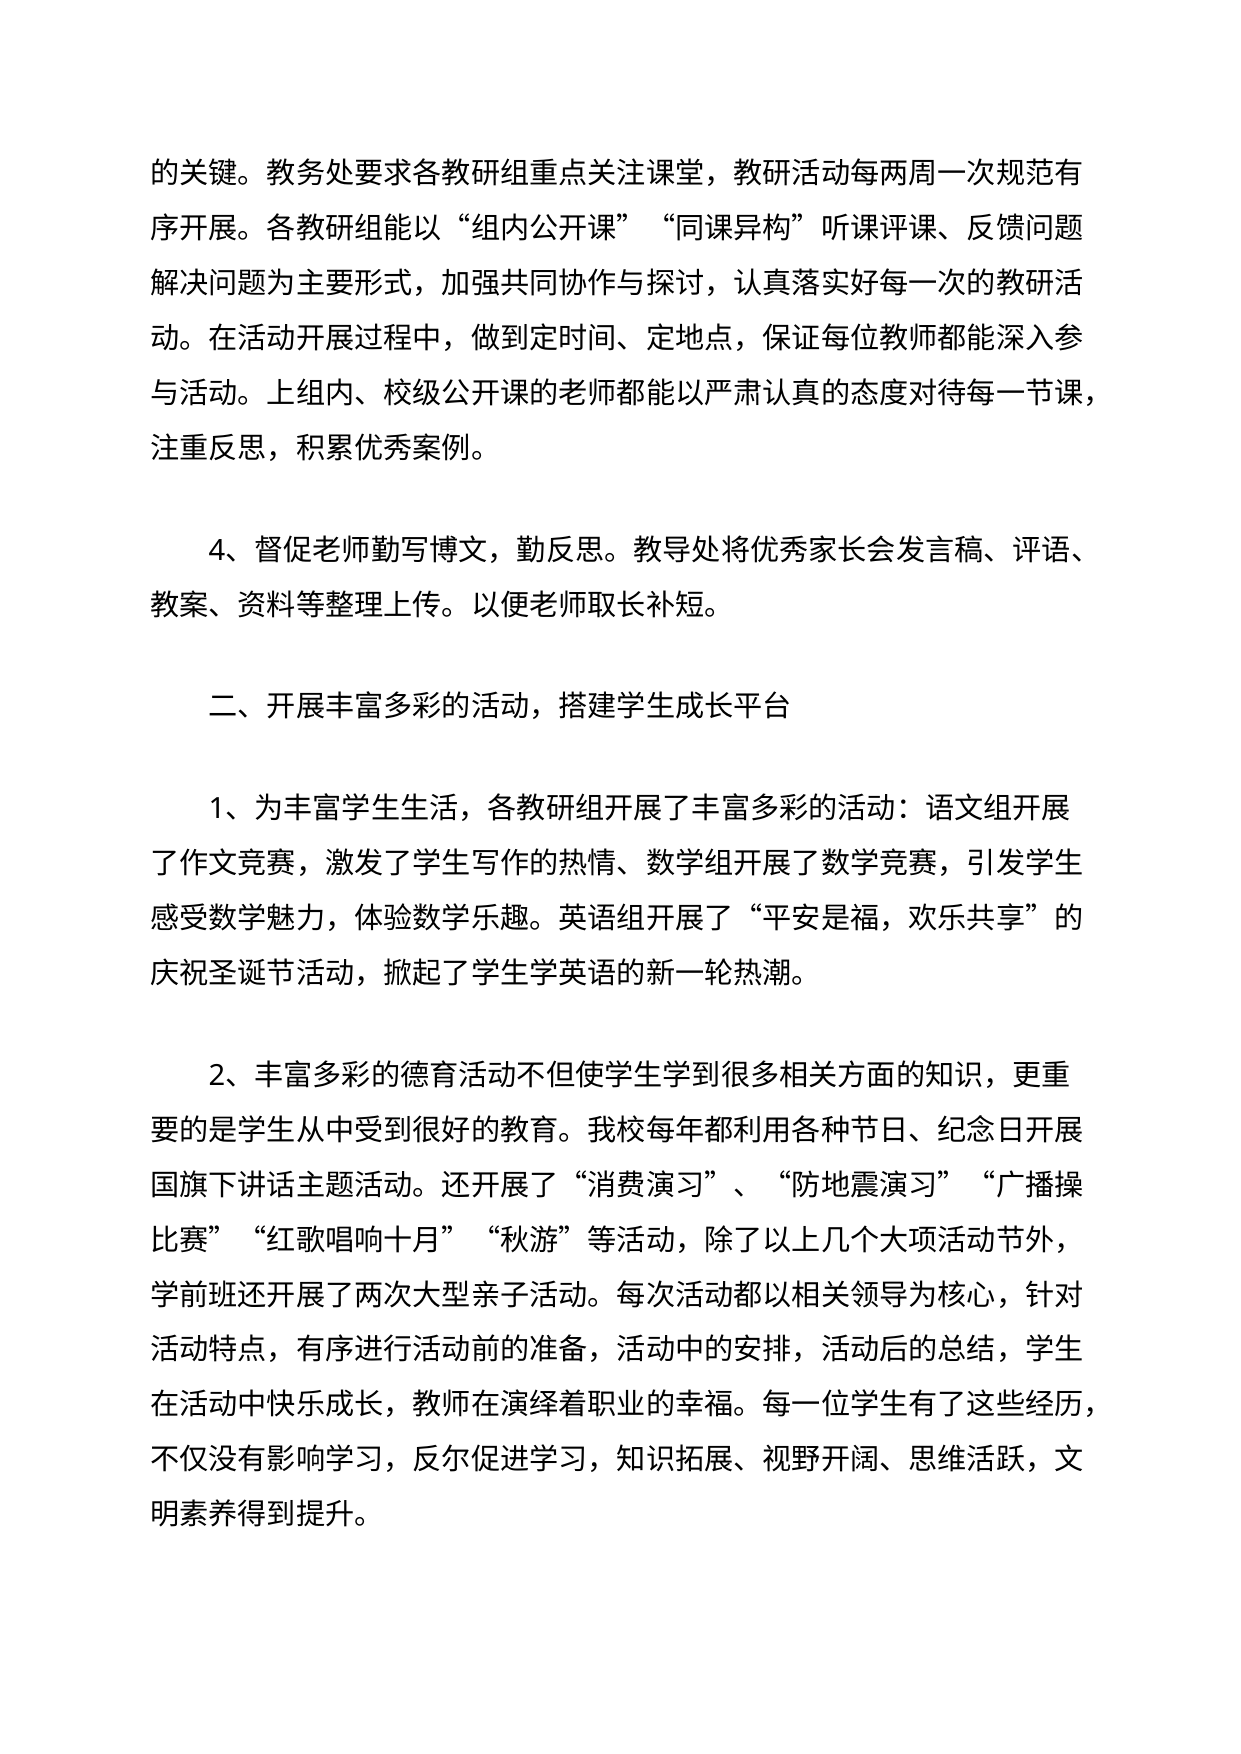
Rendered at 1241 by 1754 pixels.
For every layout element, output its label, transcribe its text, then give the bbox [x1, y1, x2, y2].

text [150, 150, 1090, 467]
text 1、为丰富学生生活，各教研组开展了丰富多彩的活动：语文组开展了作文竞赛，激发了学生写作的热情、数学组开展了数学竞赛，引发学生感受数学魅力，体验数学乐趣。英语组开展了“平安是福，欢乐共享”的庆祝圣诞节活动，掀起了学生学英语的新一轮热潮。 [150, 785, 1090, 992]
text 4、督促老师勤写博文，勤反思。教导处将优秀家长会发言稿、评语、教案、资料等整理上传。以便老师取长补短。 [150, 526, 1090, 623]
text 2、丰富多彩的德育活动不但使学生学到很多相关方面的知识，更重要的是学生从中受到很好的教育。我校每年都利用各种节日、纪念日开展国旗下讲话主题活动。还开展了“消费演习”、“防地震演习”“广播操比赛”“红歌唱响十月”“秋游”等活动，除了以上几个大项活动节外，学前班还开展了两次大型亲子活动。每次活动都以相关领导为核心，针对活动特点，有序进行活动前的准备，活动中的安排，活动后的总结，学生在活动中快乐成长，教师在演绎着职业的幸福。每一位学生有了这些经历，不仅没有影响学习，反尔促进学习，知识拓展、视野开阔、思维活跃，文明素养得到提升。 [150, 1051, 1090, 1533]
text 二、开展丰富多彩的活动，搭建学生成长平台 [150, 683, 1090, 725]
